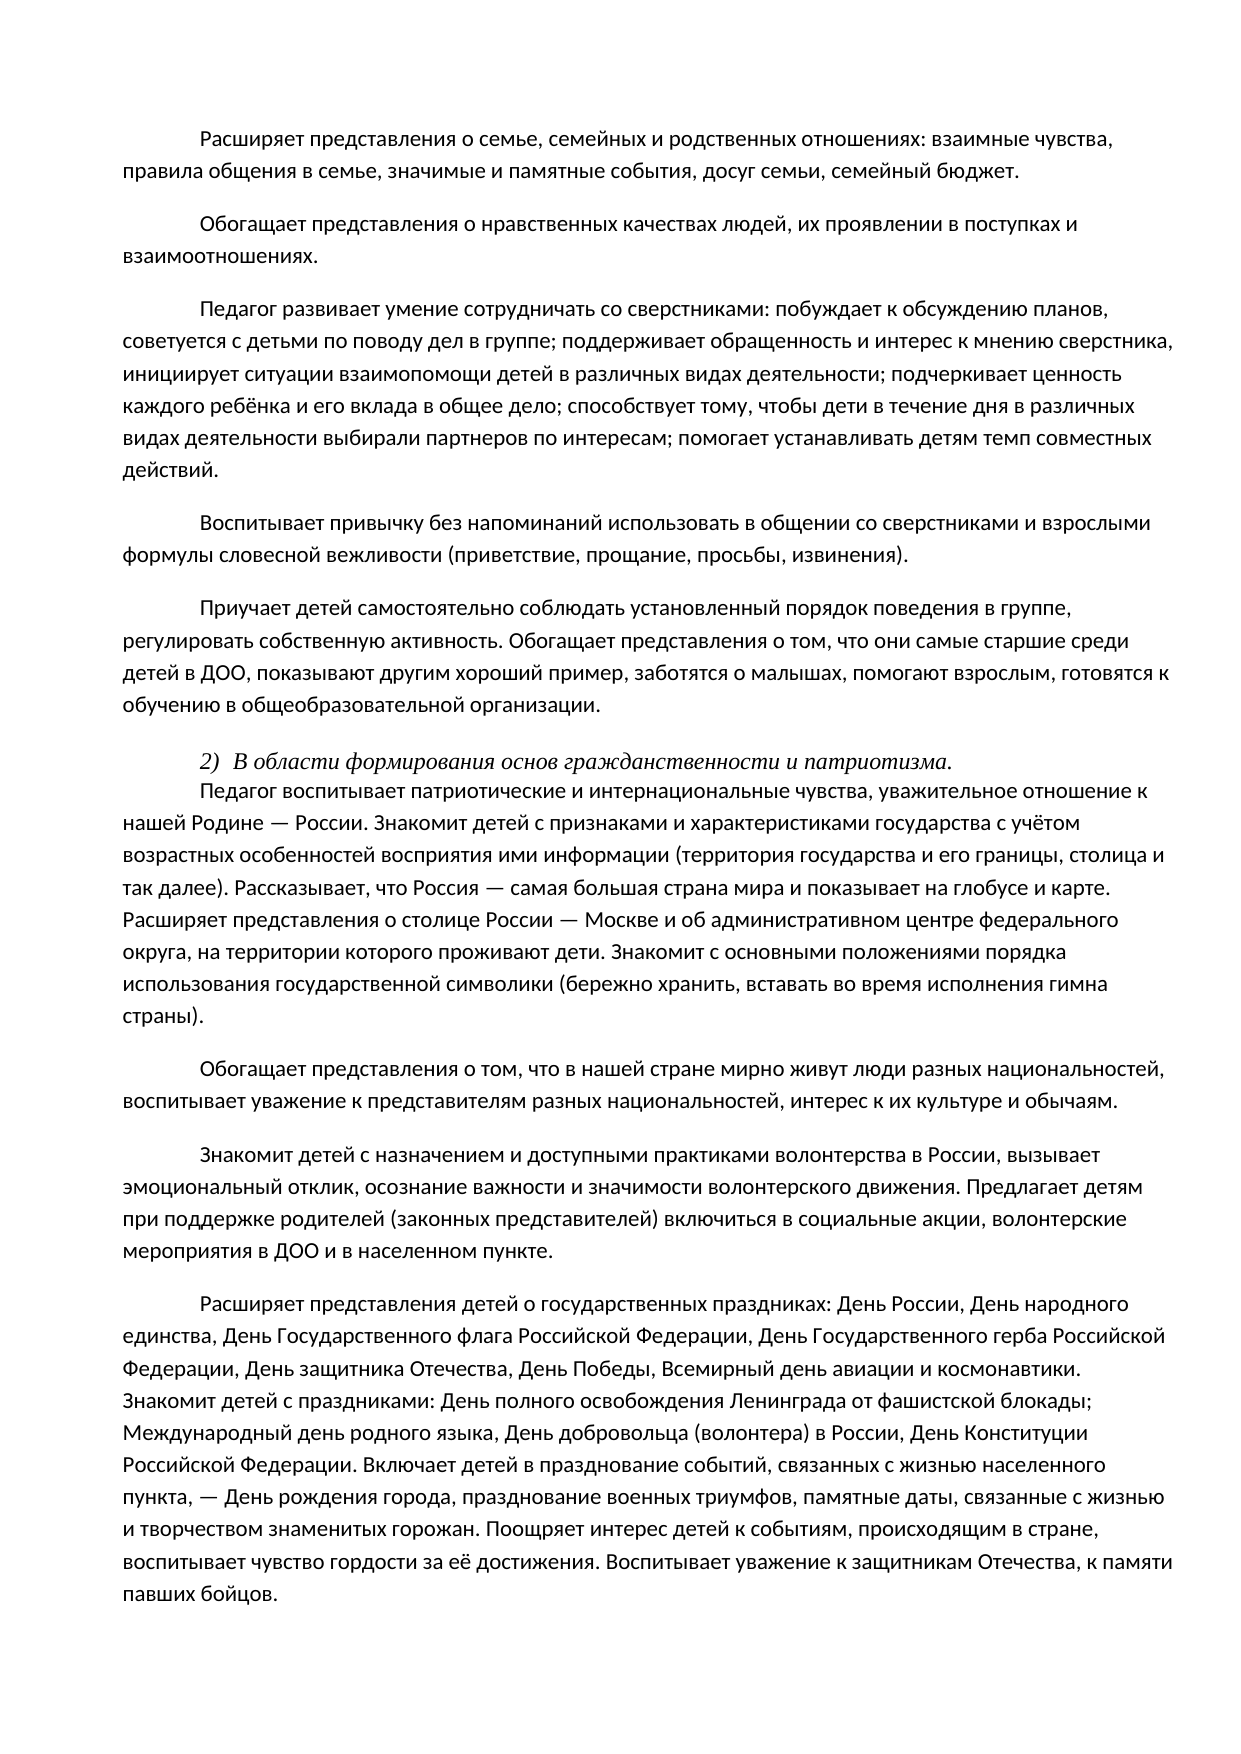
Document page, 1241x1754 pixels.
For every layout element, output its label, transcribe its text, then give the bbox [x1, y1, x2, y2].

list В области формирования основ гражданственности и патриотизма. [122, 743, 1177, 776]
text Педагог развивает умение сотрудничать со сверстниками: побуждает к обсуждению планов, советуется с детьми по поводу дел в группе; поддерживает обращенность и интерес к мнению сверстника, инициирует ситуации взаимопомощи детей в различных видах деятельности; подчеркивает ценность каждого ребёнка и его вклада в общее дело; способствует тому, чтобы дети в течение дня в различных видах деятельности выбирали партнеров по интересам; помогает устанавливать детям темп совместных действий. [122, 294, 1177, 483]
text Приучает детей самостоятельно соблюдать установленный порядок поведения в группе, регулировать собственную активность. Обогащает представления о том, что они самые старшие среди детей в ДОО, показывают другим хороший пример, заботятся о малышах, помогают взрослым, готовятся к обучению в общеобразовательной организации. [122, 593, 1177, 718]
text Обогащает представления о том, что в нашей стране мирно живут люди разных национальностей, воспитывает уважение к представителям разных национальностей, интерес к их культуре и обычаям. [122, 1054, 1177, 1115]
text Педагог воспитывает патриотические и интернациональные чувства, уважительное отношение к нашей Родине — России. Знакомит детей с признаками и характеристиками государства с учётом возрастных особенностей восприятия ими информации (территория государства и его границы, столица и так далее). Рассказывает, что Россия — самая большая страна мира и показывает на глобусе и карте. Расширяет представления о столице России — Москве и об административном центре федерального округа, на территории которого проживают дети. Знакомит с основными положениями порядка использования государственной символики (бережно хранить, вставать во время исполнения гимна страны). [122, 776, 1177, 1029]
text Расширяет представления детей о государственных праздниках: День России, День народного единства, День Государственного флага Российской Федерации, День Государственного герба Российской Федерации, День защитника Отечества, День Победы, Всемирный день авиации и космонавтики. Знакомит детей с праздниками: День полного освобождения Ленинграда от фашистской блокады; Международный день родного языка, День добровольца (волонтера) в России, День Конституции Российской Федерации. Включает детей в празднование событий, связанных с жизнью населенного пункта, — День рождения города, празднование военных триумфов, памятные даты, связанные с жизнью и творчеством знаменитых горожан. Поощряет интерес детей к событиям, происходящим в стране, воспитывает чувство гордости за её достижения. Воспитывает уважение к защитникам Отечества, к памяти павших бойцов. [122, 1289, 1177, 1607]
text Обогащает представления о нравственных качествах людей, их проявлении в поступках и взаимоотношениях. [122, 209, 1177, 269]
text Знакомит детей с назначением и доступными практиками волонтерства в России, вызывает эмоциональный отклик, осознание важности и значимости волонтерского движения. Предлагает детям при поддержке родителей (законных представителей) включиться в социальные акции, волонтерские мероприятия в ДОО и в населенном пункте. [122, 1140, 1177, 1264]
text Воспитывает привычку без напоминаний использовать в общении со сверстниками и взрослыми формулы словесной вежливости (приветствие, прощание, просьбы, извинения). [122, 508, 1177, 568]
text Расширяет представления о семье, семейных и родственных отношениях: взаимные чувства, правила общения в семье, значимые и памятные события, досуг семьи, семейный бюджет. [122, 124, 1177, 184]
